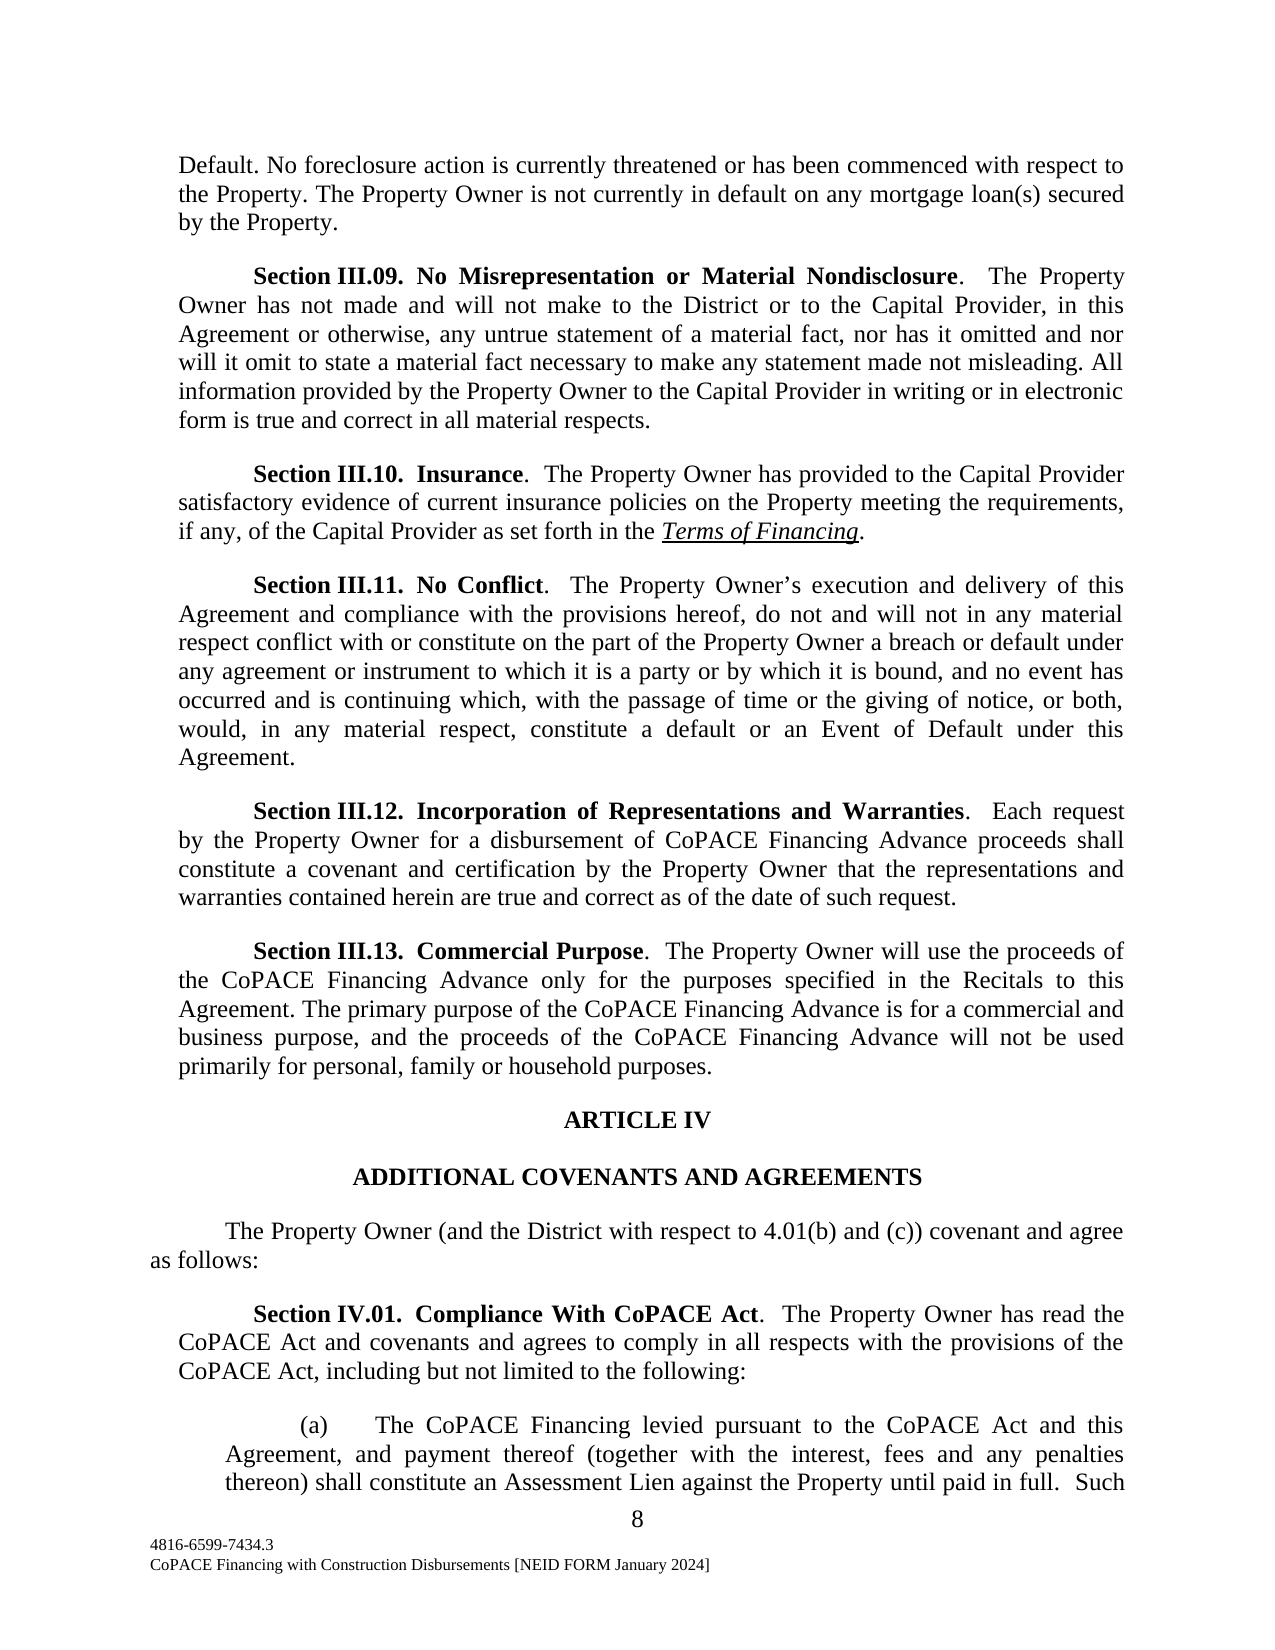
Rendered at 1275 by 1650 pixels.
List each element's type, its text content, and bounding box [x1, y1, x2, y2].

text Compliance With CoPACE Act. The Property Owner has read the CoPACE Act and covenants and agrees to comply in all respects with the provisions of the CoPACE Act, including but not limited to the following: [178, 1299, 1125, 1385]
text Incorporation of Representations and Warranties. Each request by the Property Owner for a disbursement of CoPACE Financing Advance proceeds shall constitute a covenant and certification by the Property Owner that the representations and warranties contained herein are true and correct as of the date of such request. [178, 796, 1125, 911]
text No Conflict. The Property Owner’s execution and delivery of this Agreement and compliance with the provisions hereof, do not and will not in any material respect conflict with or constitute on the part of the Property Owner a breach or default under any agreement or instrument to which it is a party or by which it is bound, and no event has occurred and is continuing which, with the passage of time or the giving of notice, or both, would, in any material respect, constitute a default or an Event of Default under this Agreement. [178, 570, 1125, 771]
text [225, 1410, 1125, 1496]
text Insurance. The Property Owner has provided to the Capital Provider satisfactory evidence of current insurance policies on the Property meeting the requirements, if any, of the Capital Provider as set forth in the Terms of Financing. [178, 459, 1125, 545]
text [178, 150, 1125, 236]
text The Property Owner (and the District with respect to 4.01(b) and (c)) covenant and agree as follows: [150, 1216, 1125, 1274]
text Commercial Purpose. The Property Owner will use the proceeds of the CoPACE Financing Advance only for the purposes specified in the Recitals to this Agreement. The primary purpose of the CoPACE Financing Advance is for a commercial and business purpose, and the proceeds of the CoPACE Financing Advance will not be used primarily for personal, family or household purposes. [178, 936, 1125, 1080]
text No Misrepresentation or Material Nondisclosure. The Property Owner has not made and will not make to the District or to the Capital Provider, in this Agreement or otherwise, any untrue statement of a material fact, nor has it omitted and nor will it omit to state a material fact necessary to make any statement made not misleading. All information provided by the Property Owner to the Capital Provider in writing or in electronic form is true and correct in all material respects. [178, 261, 1125, 434]
text ADDITIONAL COVENANTS AND AGREEMENTS [150, 1105, 1125, 1191]
